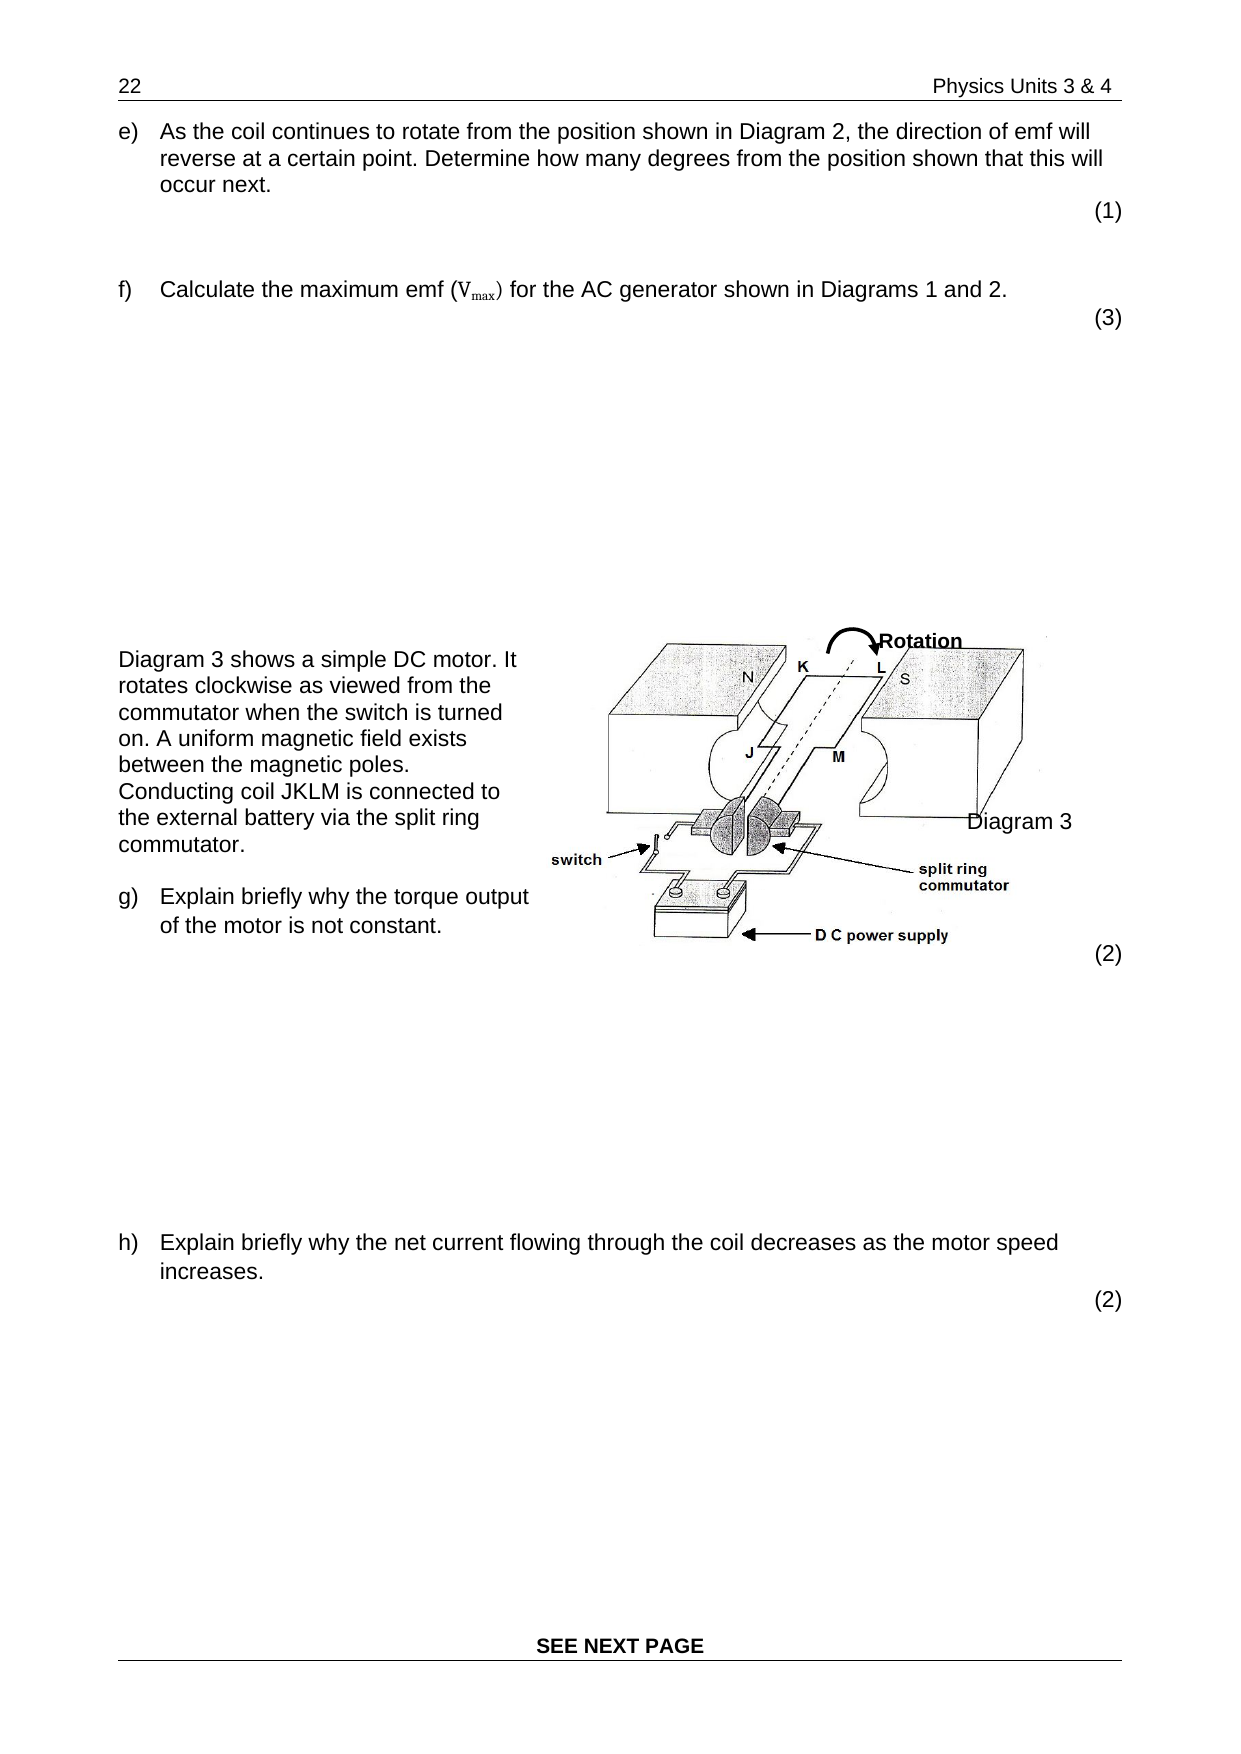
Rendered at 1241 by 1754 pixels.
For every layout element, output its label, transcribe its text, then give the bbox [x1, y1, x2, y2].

picture [873, 636, 879, 643]
list (1) [81, 197, 1122, 223]
list Explain briefly why the torque output of the motor is not constant. [118, 883, 532, 938]
text (3) [118, 303, 1122, 330]
list Explain briefly why the net current flowing through the coil decreases as the motor speed increases. [118, 1229, 1122, 1284]
list As the coil continues to rotate from the position shown in Diagram 2, the direction of emf will reverse at a certain point. Determine how many degrees from the position shown that this will occur next. [118, 118, 1122, 197]
text Diagram 3 shows a simple DC motor. It rotates clockwise as viewed from the commutator when the switch is turned on. A uniform magnetic field exists between the magnetic poles. Conducting coil JKLM is connected to the external battery via the split ring commutator. [118, 646, 532, 857]
text (2) [118, 1286, 1122, 1313]
text (2) [118, 940, 1122, 966]
picture [546, 636, 1060, 946]
list Calculate the maximum emf (Vmax) for the AC generator shown in Diagrams 1 and 2. [118, 276, 1122, 303]
